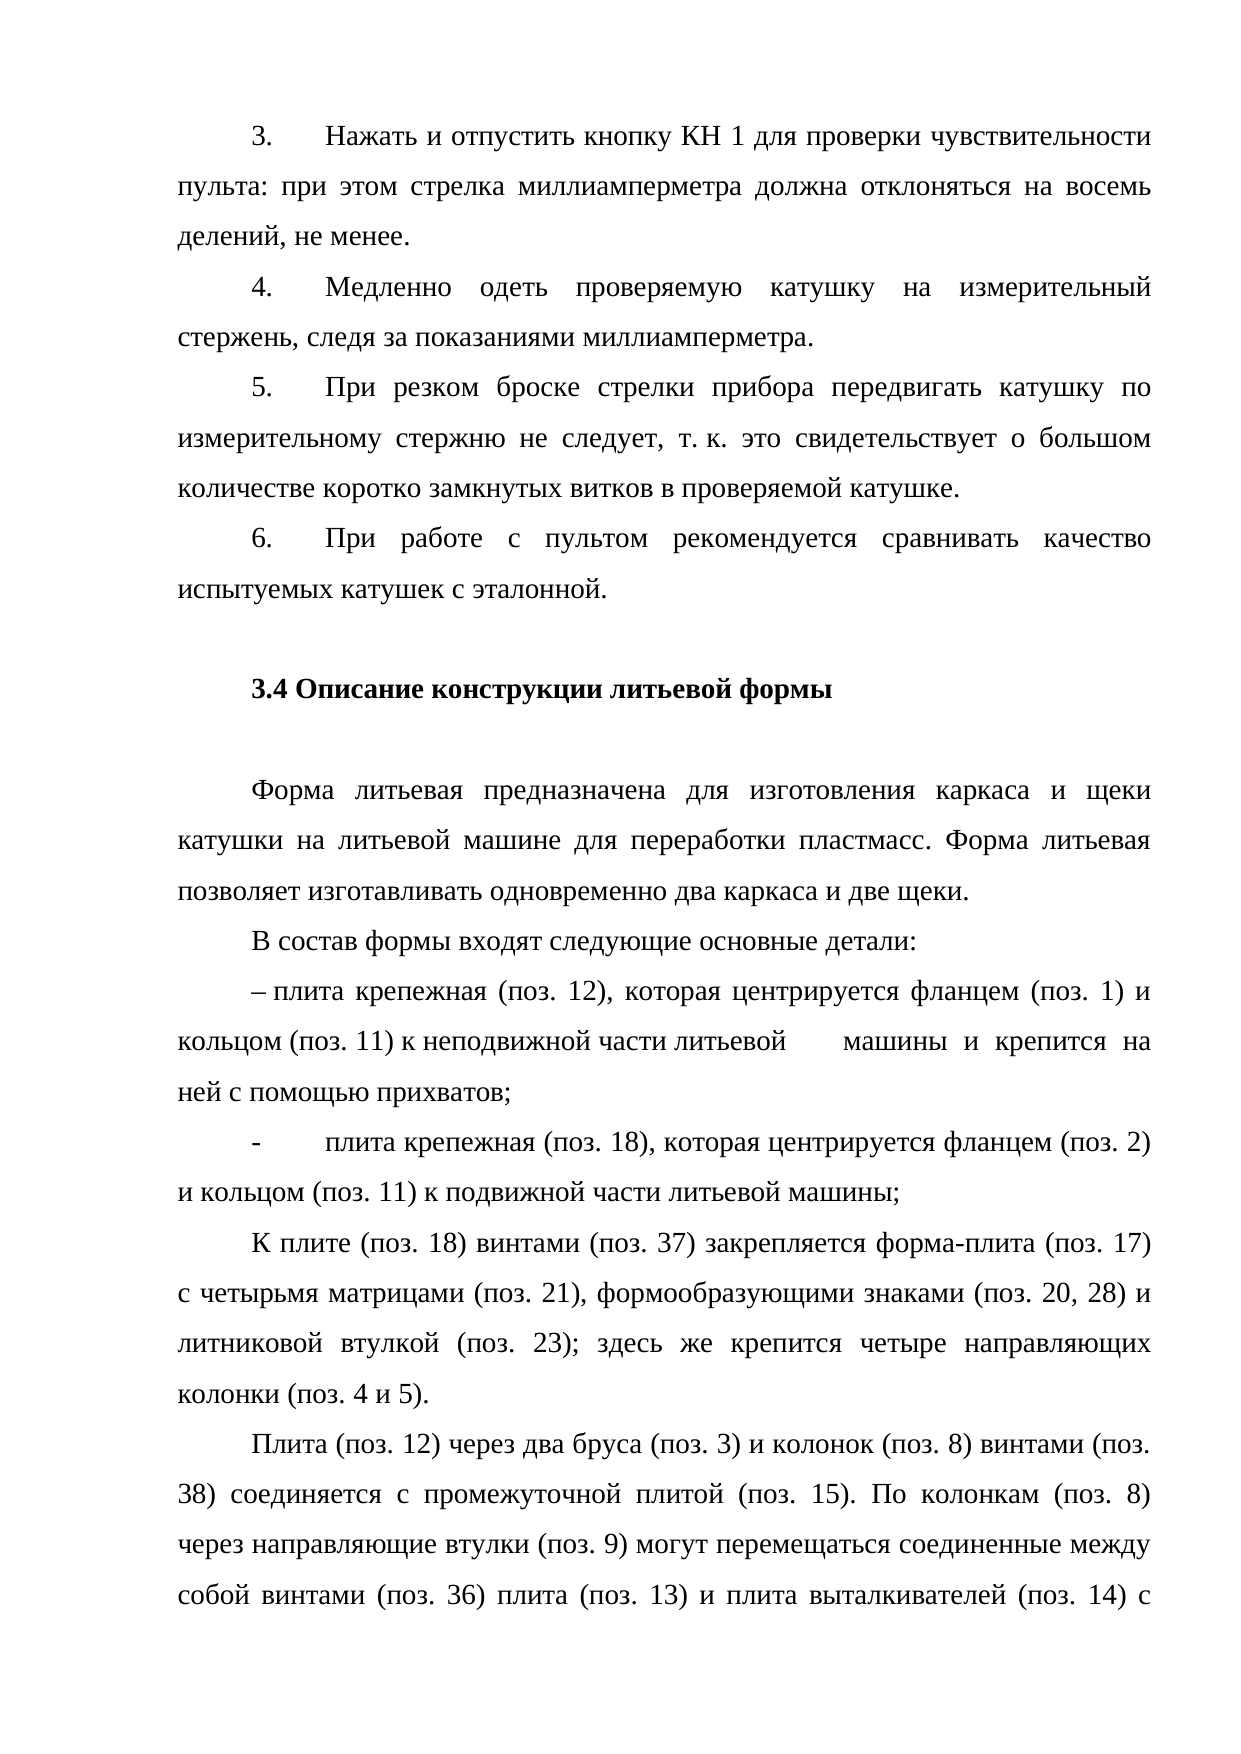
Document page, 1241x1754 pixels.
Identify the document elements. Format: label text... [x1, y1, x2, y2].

text Форма литьевая предназначена для изготовления каркаса и щеки катушки на литьевой машине для переработки пластмасс. Форма литьевая позволяет изготавливать одновременно два каркаса и две щеки. [177, 772, 1152, 906]
text – плита крепежная (поз. 12), которая центрируется фланцем (поз. 1) и кольцом (поз. 11) к неподвижной части литьевой машины и крепится на ней с помощью прихватов; [177, 973, 1152, 1108]
list При резком броске стрелки прибора передвигать катушку по измерительному стержню не следует, т. к. это свидетельствует о большом количестве коротко замкнутых витков в проверяемой катушке. [177, 370, 1152, 504]
text В состав формы входят следующие основные детали: [177, 923, 1152, 957]
text К плите (поз. 18) винтами (поз. 37) закрепляется форма-плита (поз. 17) с четырьмя матрицами (поз. 21), формообразующими знаками (поз. 20, 28) и литниковой втулкой (поз. 23); здесь же крепится четыре направляющих колонки (поз. 4 и 5). [177, 1225, 1152, 1409]
list Нажать и отпустить кнопку КН 1 для проверки чувствительности пульта: при этом стрелка миллиамперметра должна отклоняться на восемь делений, не менее. [177, 118, 1152, 252]
list Медленно одеть проверяемую катушку на измерительный стержень, следя за показаниями миллиамперметра. [177, 269, 1152, 353]
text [177, 1426, 1152, 1611]
list плита крепежная (поз. 18), которая центрируется фланцем (поз. 2) и кольцом (поз. 11) к подвижной части литьевой машины; [177, 1124, 1152, 1208]
text 3.4 Описание конструкции литьевой формы [177, 672, 1152, 705]
list При работе с пультом рекомендуется сравнивать качество испытуемых катушек с эталонной. [177, 521, 1152, 604]
